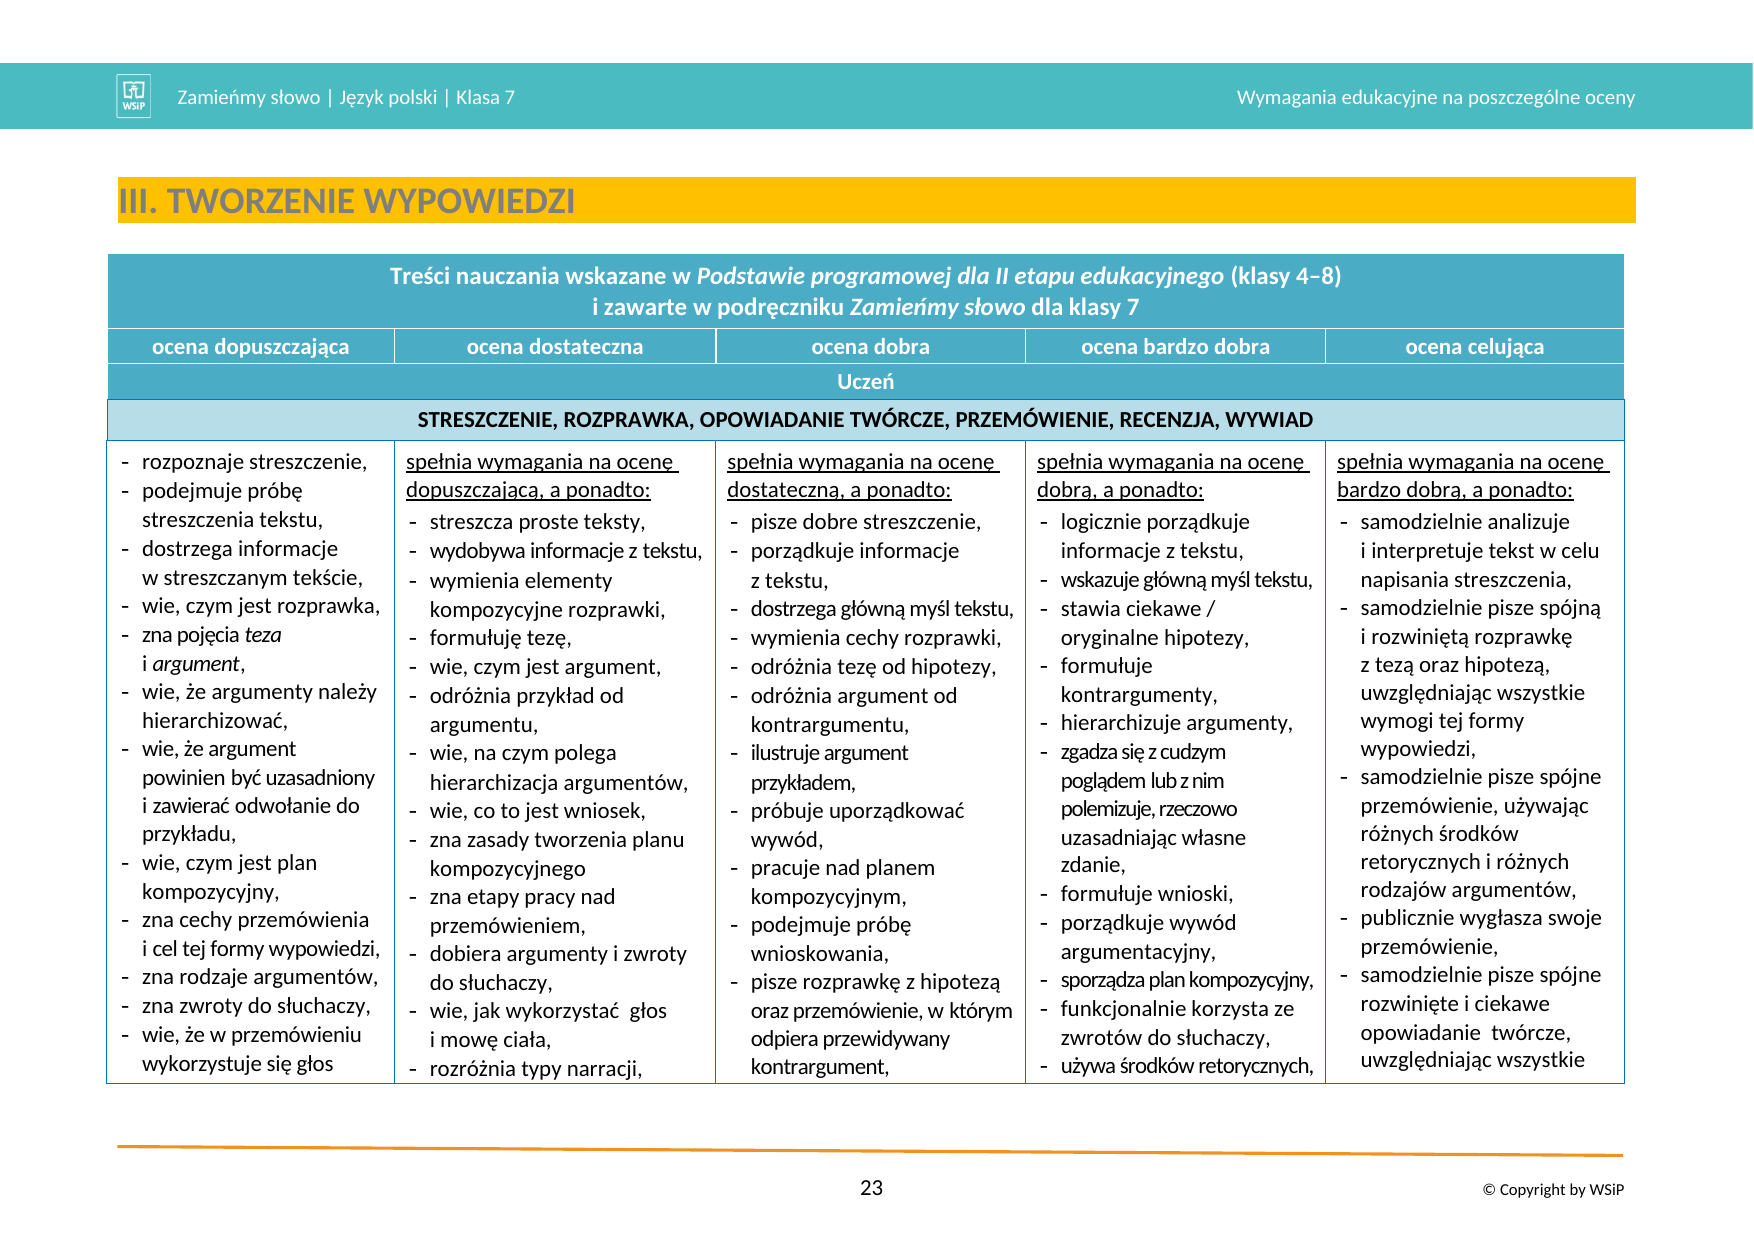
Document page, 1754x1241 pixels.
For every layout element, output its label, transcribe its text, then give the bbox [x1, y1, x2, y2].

text III. TWORZENIE WYPOWIEDZI [118, 177, 1636, 223]
table_cell ocena dobra [717, 329, 1025, 363]
table_cell ocena dopuszczająca [108, 329, 394, 363]
table_cell Uczeń [108, 364, 1624, 399]
table_cell ocena bardzo dobra [1026, 329, 1325, 363]
table_header Treści nauczania wskazane w Podstawie programowej dla II etapu edukacyjnego (klasy 4–8) i zawarte w podręczniku Zamieńmy słowo dla klasy 7 [108, 254, 1624, 328]
picture [0, 63, 1753, 129]
table_cell ocena celująca [1326, 329, 1624, 363]
table_cell ocena dostateczna [395, 329, 715, 363]
table_cell Streszczenie, rozprawka, opowiadanie twórcze, przemówienie, recenzja, wywiad [108, 400, 1624, 440]
